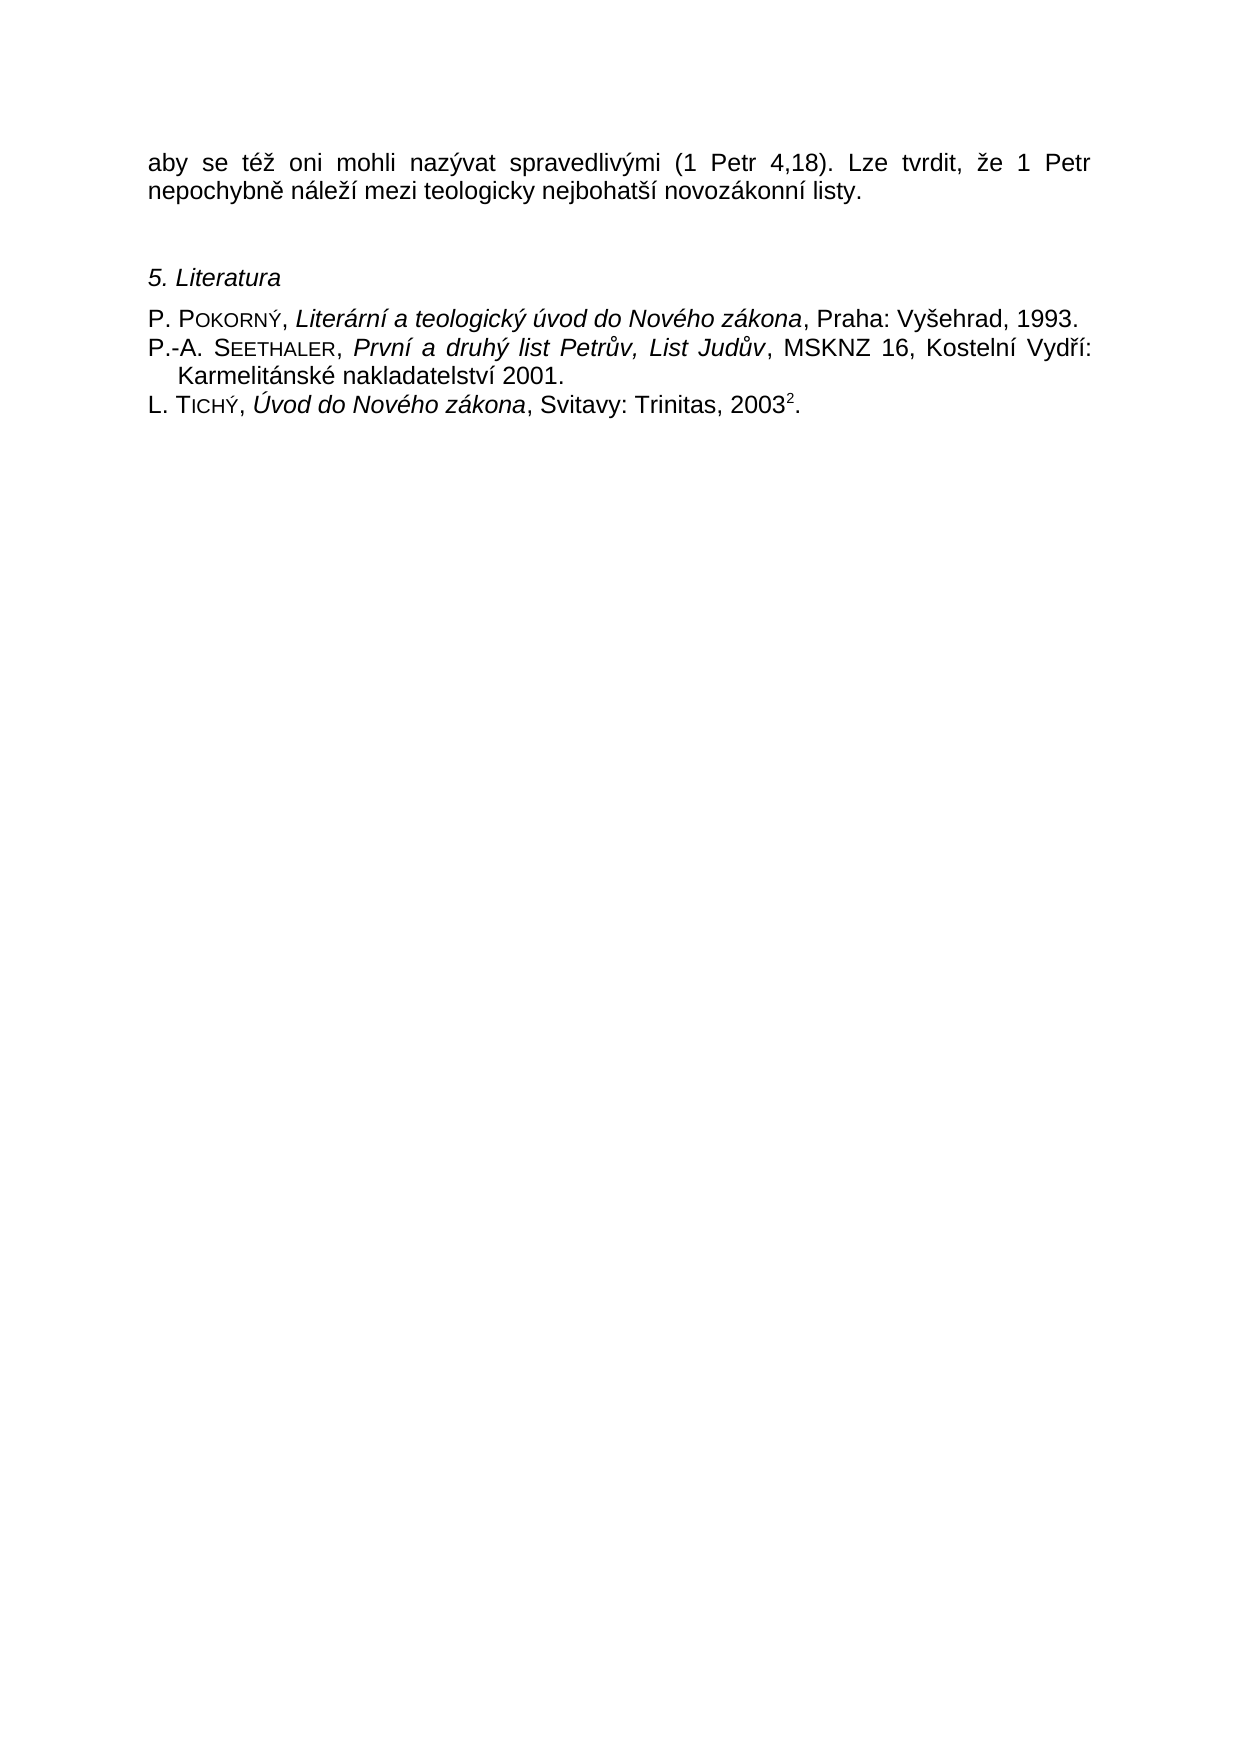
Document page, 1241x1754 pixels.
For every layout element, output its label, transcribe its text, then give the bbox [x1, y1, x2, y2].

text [148, 148, 1093, 205]
text P.-A. Seethaler, První a druhý list Petrův, List Judův, MSKNZ 16, Kostelní Vydří: Karmelitánské nakladatelství 2001. [148, 333, 1093, 390]
text 5. Literatura [148, 263, 1093, 291]
text L. Tichý, Úvod do Nového zákona, Svitavy: Trinitas, 20032. [148, 390, 1093, 419]
text P. Pokorný, Literární a teologický úvod do Nového zákona, Praha: Vyšehrad, 1993. [148, 304, 1093, 333]
